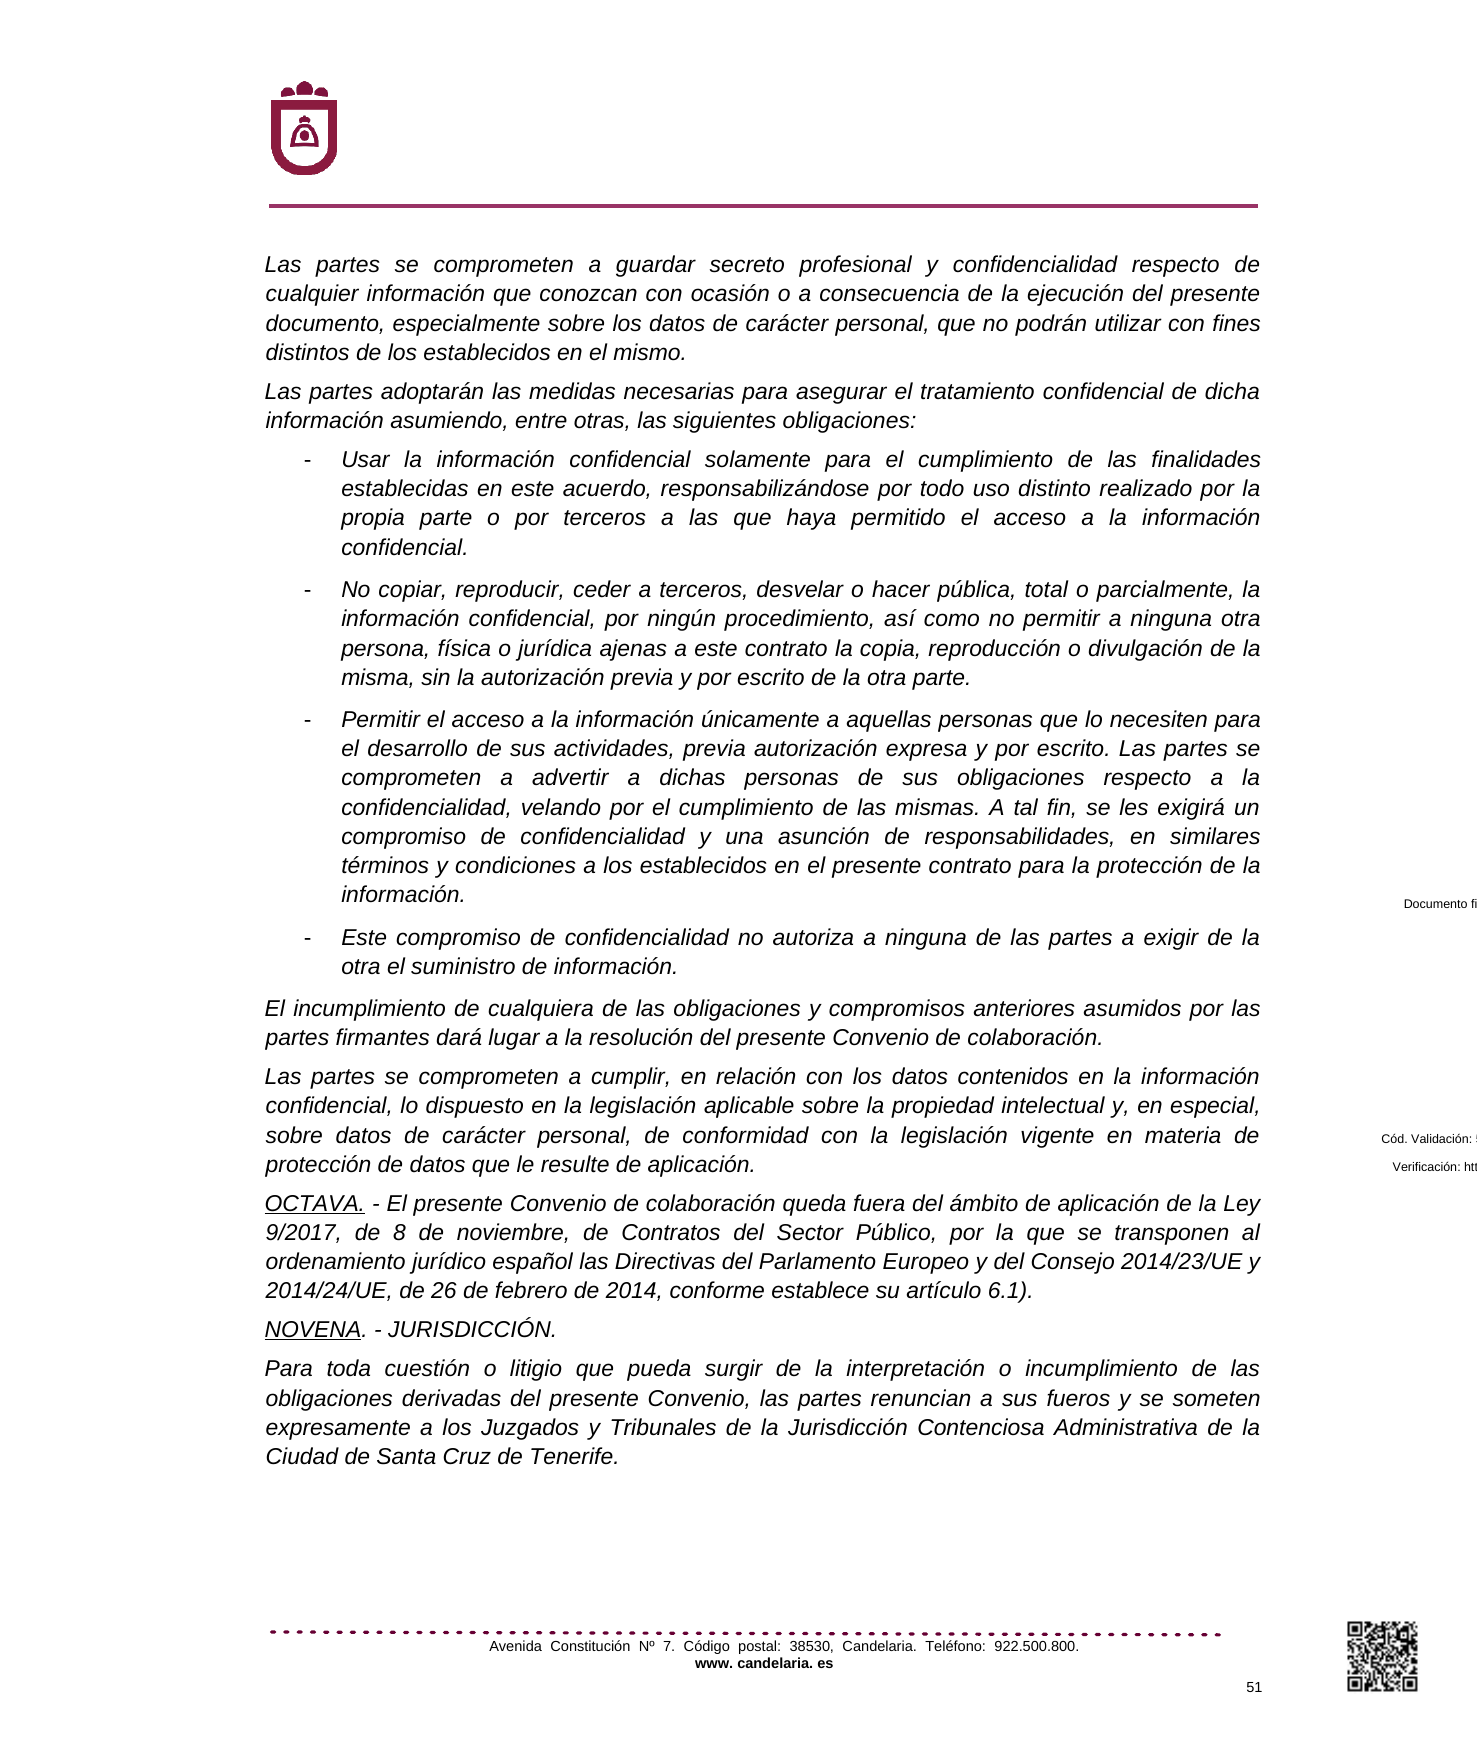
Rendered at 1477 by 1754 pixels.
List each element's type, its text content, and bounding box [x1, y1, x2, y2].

text El incumplimiento de cualquiera de las obligaciones y compromisos anteriores asumidos por las partes firmantes dará lugar a la resolución del presente Convenio de colaboración. [264, 995, 1263, 1051]
text NOVENA. - JURISDICCIÓN. [264, 1316, 1263, 1343]
list Usar la información confidencial solamente para el cumplimiento de las finalidades establecidas en este acuerdo, responsabilizándose por todo uso distinto realizado por la propia parte o por terceros a las que haya permitido el acceso a la información confidencial. [303, 446, 1263, 560]
text Las partes se comprometen a guardar secreto profesional y confidencialidad respecto de cualquier información que conozcan con ocasión o a consecuencia de la ejecución del presente documento, especialmente sobre los datos de carácter personal, que no podrán utilizar con fines distintos de los establecidos en el mismo. [264, 251, 1263, 365]
list Permitir el acceso a la información únicamente a aquellas personas que lo necesiten para el desarrollo de sus actividades, previa autorización expresa y por escrito. Las partes se comprometen a advertir a dichas personas de sus obligaciones respecto a la confidencialidad, velando por el cumplimiento de las mismas. A tal fin, se les exigirá un compromiso de confidencialidad y una asunción de responsabilidades, en similares términos y condiciones a los establecidos en el presente contrato para la protección de la información. [303, 706, 1263, 907]
text Las partes se comprometen a cumplir, en relación con los datos contenidos en la información confidencial, lo dispuesto en la legislación aplicable sobre la propiedad intelectual y, en especial, sobre datos de carácter personal, de conformidad con la legislación vigente en materia de protección de datos que le resulte de aplicación. [264, 1063, 1263, 1177]
text Para toda cuestión o litigio que pueda surgir de la interpretación o incumplimiento de las obligaciones derivadas del presente Convenio, las partes renuncian a sus fueros y se someten expresamente a los Juzgados y Tribunales de la Jurisdicción Contenciosa Administrativa de la Ciudad de Santa Cruz de Tenerife. [264, 1355, 1263, 1469]
list Este compromiso de confidencialidad no autoriza a ninguna de las partes a exigir de la otra el suministro de información. [303, 923, 1263, 979]
text OCTAVA. - El presente Convenio de colaboración queda fuera del ámbito de aplicación de la Ley 9/2017, de 8 de noviembre, de Contratos del Sector Público, por la que se transponen al ordenamiento jurídico español las Directivas del Parlamento Europeo y del Consejo 2014/23/UE y 2014/24/UE, de 26 de febrero de 2014, conforme establece su artículo 6.1). [264, 1190, 1263, 1304]
text Las partes adoptarán las medidas necesarias para asegurar el tratamiento confidencial de dicha información asumiendo, entre otras, las siguientes obligaciones: [264, 378, 1263, 433]
picture [1346, 1620, 1420, 1694]
picture [271, 81, 337, 175]
list No copiar, reproducir, ceder a terceros, desvelar o hacer pública, total o parcialmente, la información confidencial, por ningún procedimiento, así como no permitir a ninguna otra persona, física o jurídica ajenas a este contrato la copia, reproducción o divulgación de la misma, sin la autorización previa y por escrito de la otra parte. [303, 576, 1263, 690]
